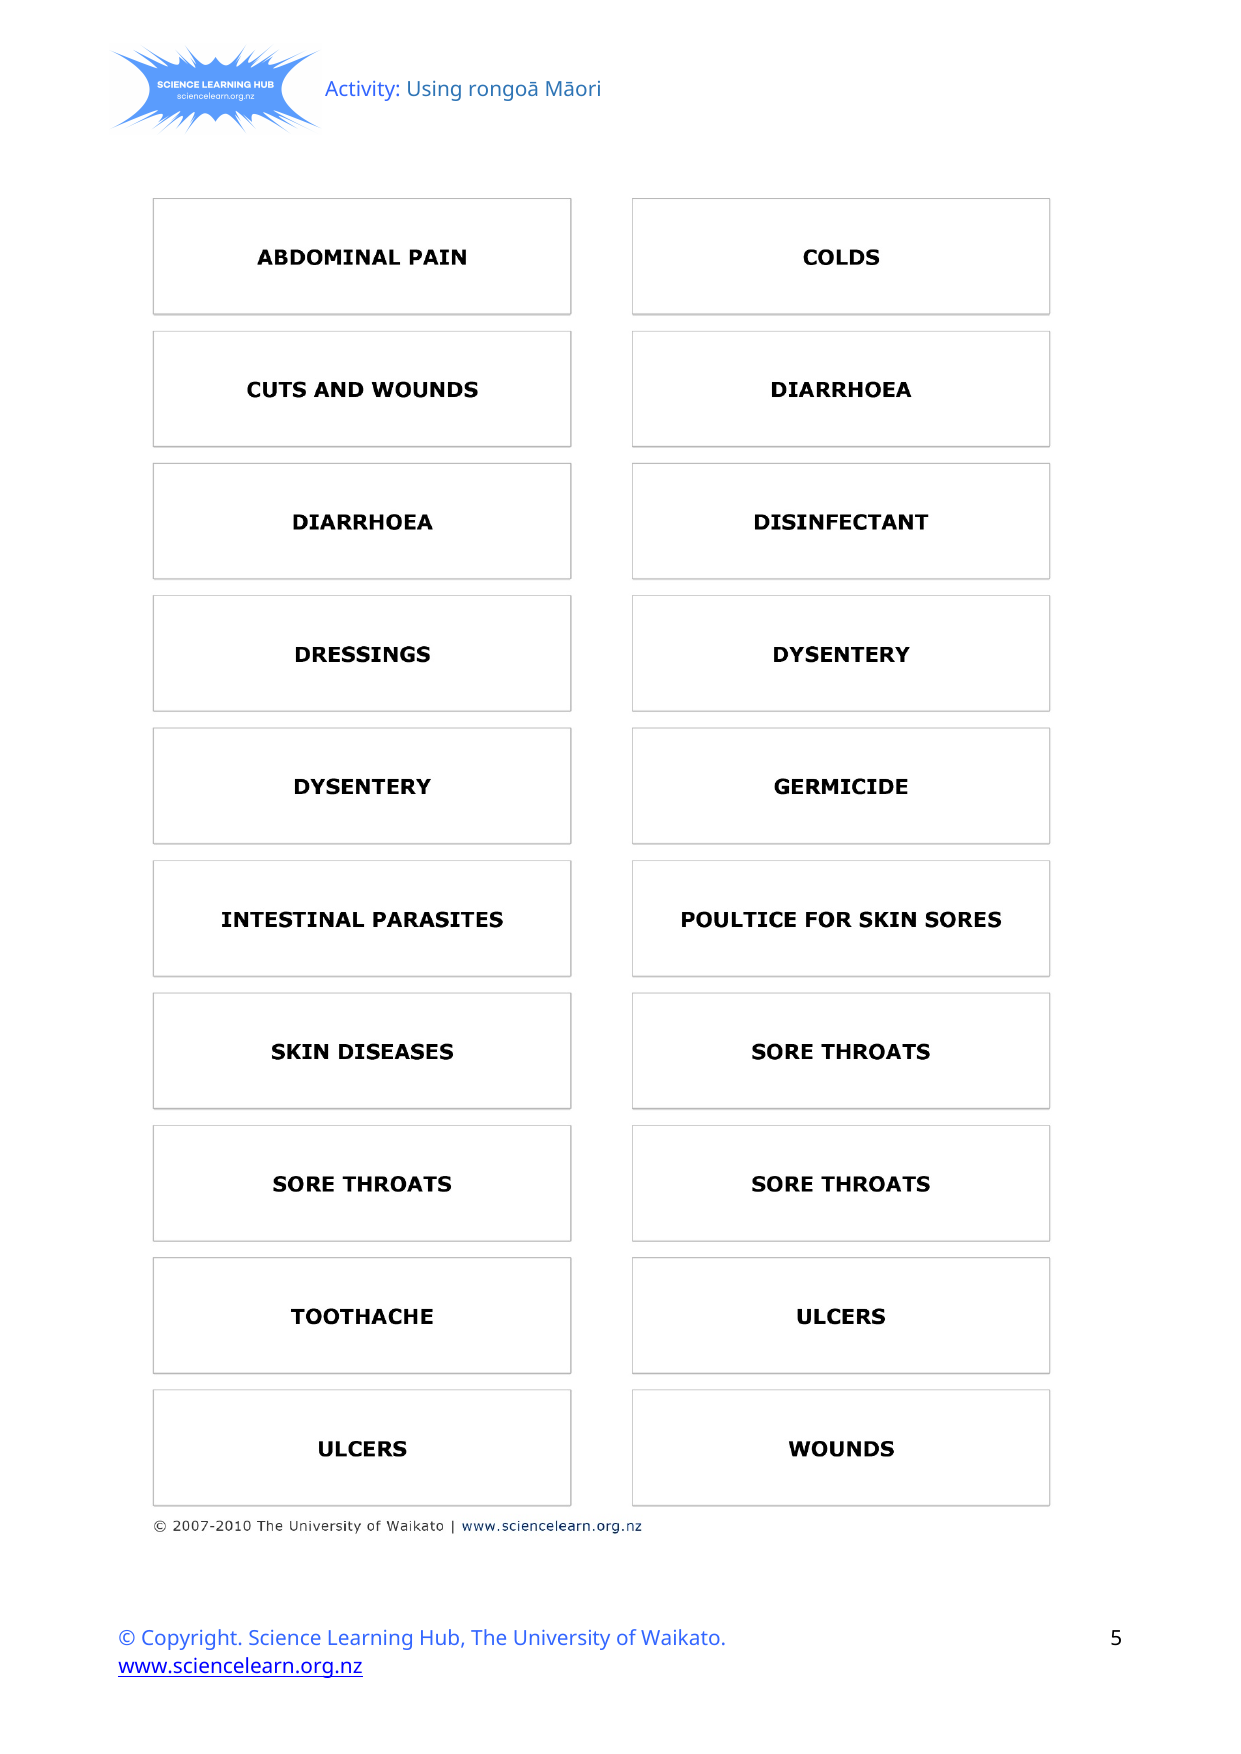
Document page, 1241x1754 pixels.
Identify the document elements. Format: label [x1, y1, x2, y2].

picture [118, 159, 1101, 1549]
picture [109, 43, 322, 135]
